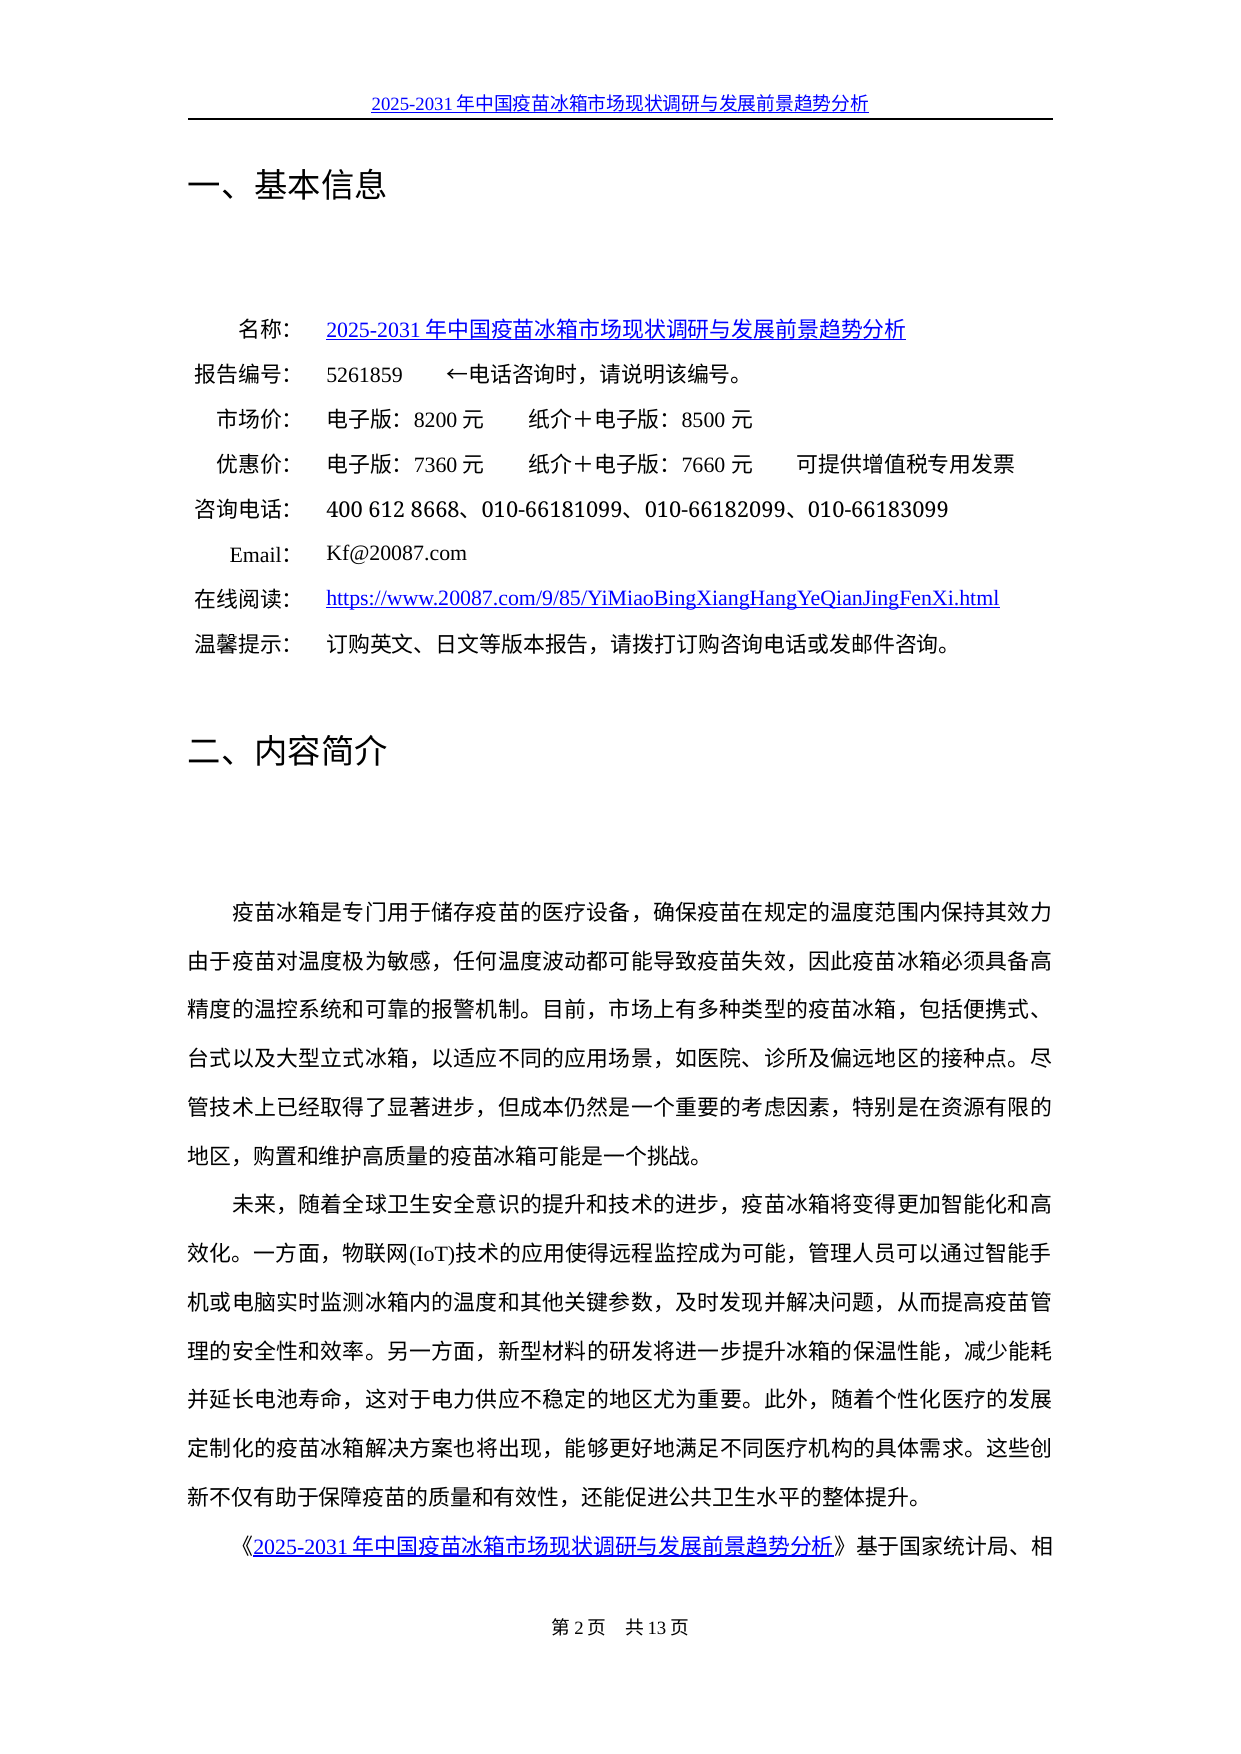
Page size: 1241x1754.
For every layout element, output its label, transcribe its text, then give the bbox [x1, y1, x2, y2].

table_cell [315, 582, 1073, 627]
table_cell Kf@20087.com [315, 537, 1073, 582]
table_cell 温馨提示： [167, 627, 315, 672]
title 二、内容简介 [187, 717, 1053, 782]
table_cell 市场价： [167, 402, 315, 447]
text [187, 894, 1053, 1561]
table_cell Email： [167, 537, 315, 582]
table_cell 报告编号： [167, 357, 315, 402]
table_cell 400 612 8668、010-66181099、010-66182099、010-66183099 [315, 492, 1073, 537]
table_cell 优惠价： [167, 447, 315, 492]
table_cell 咨询电话： [167, 492, 315, 537]
table_cell 5261859 ←电话咨询时，请说明该编号。 [315, 357, 1073, 402]
table_cell 电子版：7360 元 纸介＋电子版：7660 元 可提供增值税专用发票 [315, 447, 1073, 492]
table_cell 订购英文、日文等版本报告，请拨打订购咨询电话或发邮件咨询。 [315, 627, 1073, 672]
table_header 名称： [167, 312, 315, 357]
table_cell 电子版：8200 元 纸介＋电子版：8500 元 [315, 402, 1073, 447]
table_cell 在线阅读： [167, 582, 315, 627]
title 一、基本信息 [187, 150, 1053, 215]
table_header 2025-2031年中国疫苗冰箱市场现状调研与发展前景趋势分析 [315, 312, 1073, 357]
